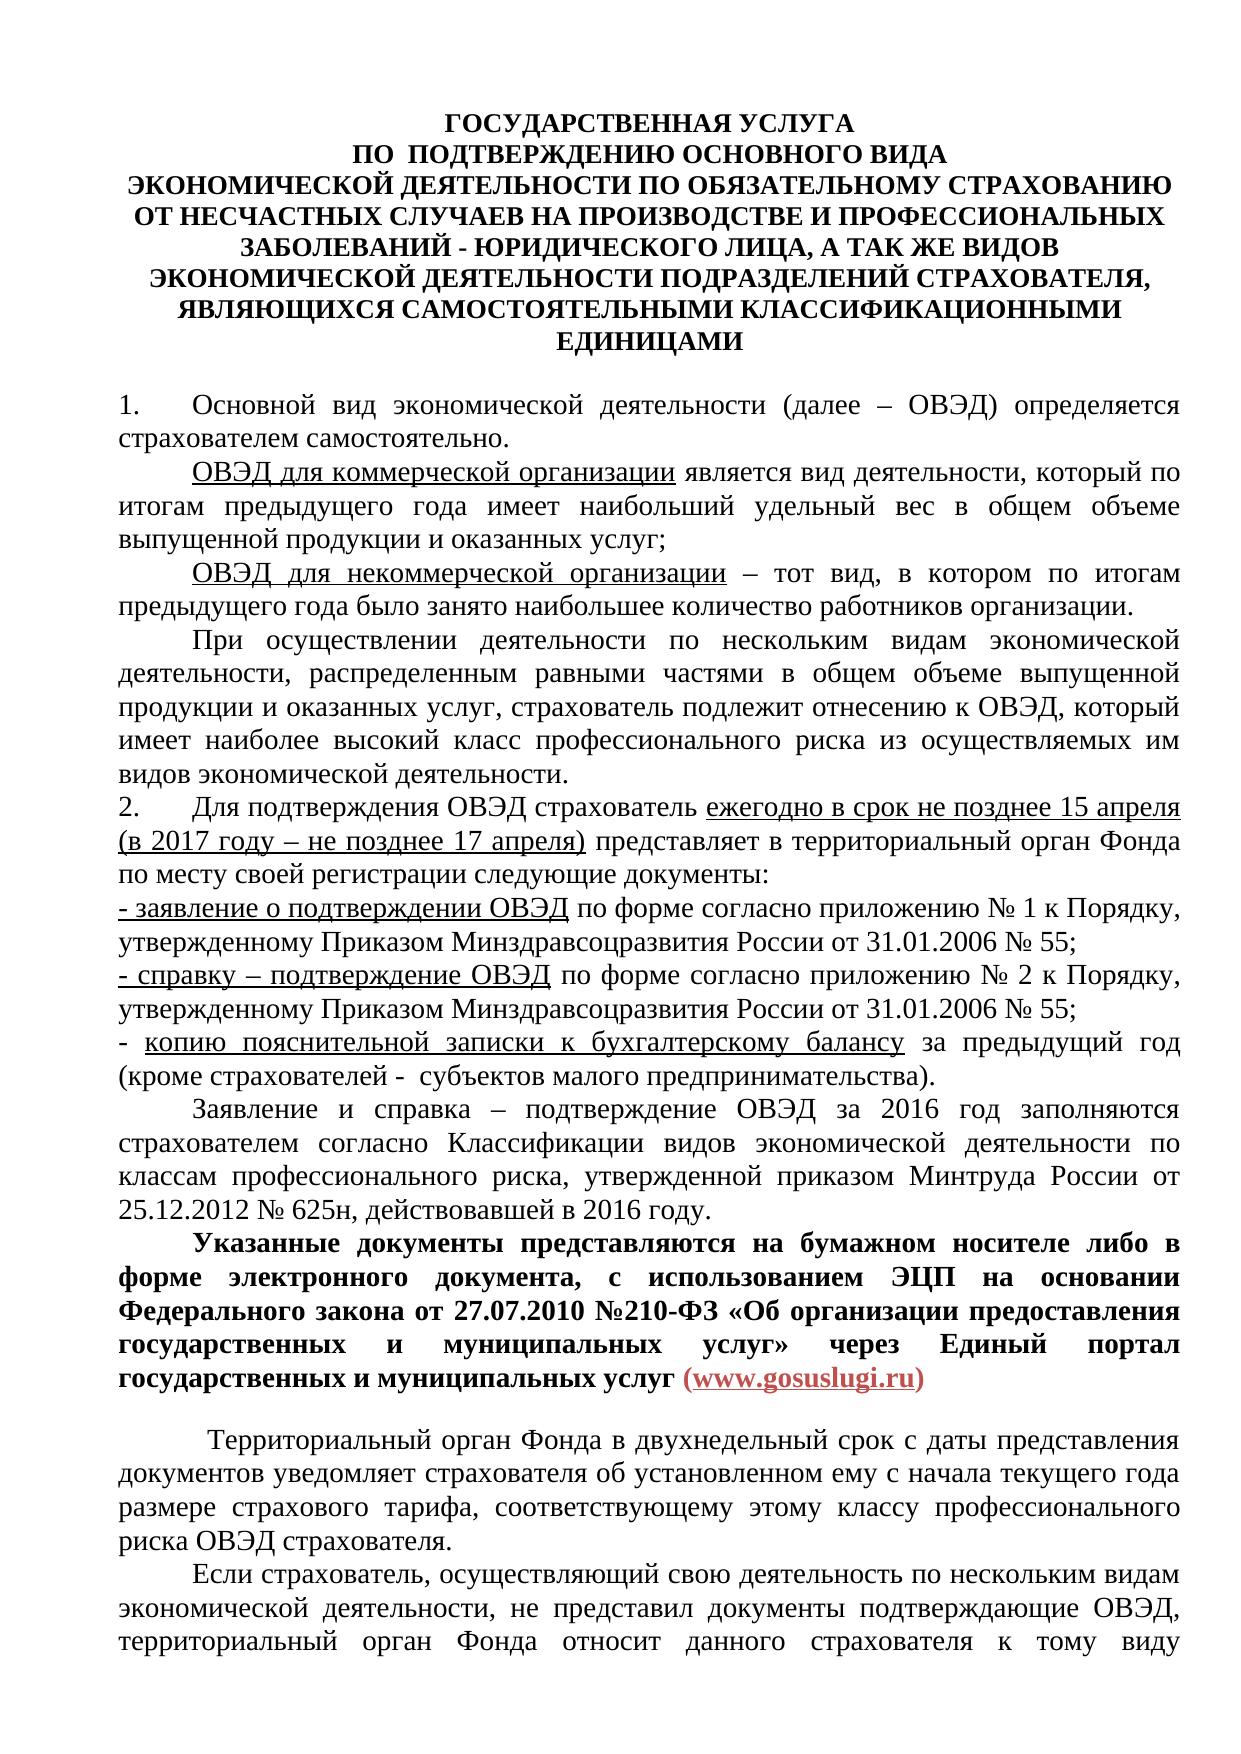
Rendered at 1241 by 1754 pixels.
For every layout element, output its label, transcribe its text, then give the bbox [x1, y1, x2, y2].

text ПО ПОДТВЕРЖДЕНИЮ ОСНОВНОГО ВИДА [118, 138, 1181, 169]
text ЭКОНОМИЧЕСКОЙ ДЕЯТЕЛЬНОСТИ ПО ОБЯЗАТЕЛЬНОМУ СТРАХОВАНИЮ ОТ НЕСЧАСТНЫХ СЛУЧАЕВ НА ПРОИЗВОДСТВЕ И ПРОФЕССИОНАЛЬНЫХ ЗАБОЛЕВАНИЙ - ЮРИДИЧЕСКОГО ЛИЦА, А ТАК ЖЕ ВИДОВ ЭКОНОМИЧЕСКОЙ ДЕЯТЕЛЬНОСТИ ПОДРАЗДЕЛЕНИЙ СТРАХОВАТЕЛЯ, ЯВЛЯЮЩИХСЯ САМОСТОЯТЕЛЬНЫМИ КЛАССИФИКАЦИОННЫМИ ЕДИНИЦАМИ [118, 169, 1181, 356]
text ГОСУДАРСТВЕННАЯ УСЛУГА [118, 107, 1181, 138]
text - заявление о подтверждении ОВЭД по форме согласно приложению № 1 к Порядку, утвержденному Приказом Минздравсоцразвития России от 31.01.2006 № 55; [118, 890, 1181, 957]
text При осуществлении деятельности по нескольким видам экономической деятельности, распределенным равными частями в общем объеме выпущенной продукции и оказанных услуг, страхователь подлежит отнесению к ОВЭД, который имеет наиболее высокий класс профессионального риска из осуществляемых им видов экономической деятельности. [118, 622, 1181, 789]
text Указанные документы представляются на бумажном носителе либо в форме электронного документа, с использованием ЭЦП на основании Федерального закона от 27.07.2010 №210-ФЗ «Об организации предоставления государственных и муниципальных услуг» через Единый портал государственных и муниципальных услуг (www.gosuslugi.ru) [118, 1226, 1181, 1393]
list Основной вид экономической деятельности (далее – ОВЭД) определяется страхователем самостоятельно. [118, 387, 1181, 454]
text Заявление и справка – подтверждение ОВЭД за 2016 год заполняются страхователем согласно Классификации видов экономической деятельности по классам профессионального риска, утвержденной приказом Минтруда России от 25.12.2012 № 625н, действовавшей в 2016 году. [118, 1091, 1181, 1226]
list Для подтверждения ОВЭД страхователь ежегодно в срок не позднее 15 апреля (в 2017 году – не позднее 17 апреля) представляет в территориальный орган Фонда по месту своей регистрации следующие документы: [118, 789, 1181, 890]
text - копию пояснительной записки к бухгалтерскому балансу за предыдущий год (кроме страхователей - субъектов малого предпринимательства). [118, 1024, 1181, 1091]
text ОВЭД для коммерческой организации является вид деятельности, который по итогам предыдущего года имеет наибольший удельный вес в общем объеме выпущенной продукции и оказанных услуг; [118, 454, 1181, 555]
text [118, 1556, 1181, 1657]
text ОВЭД для некоммерческой организации – тот вид, в котором по итогам предыдущего года было занято наибольшее количество работников организации. [118, 555, 1181, 622]
text - справку – подтверждение ОВЭД по форме согласно приложению № 2 к Порядку, утвержденному Приказом Минздравсоцразвития России от 31.01.2006 № 55; [118, 957, 1181, 1024]
text Территориальный орган Фонда в двухнедельный срок с даты представления документов уведомляет страхователя об установленном ему с начала текущего года размере страхового тарифа, соответствующему этому классу профессионального риска ОВЭД страхователя. [118, 1422, 1181, 1556]
